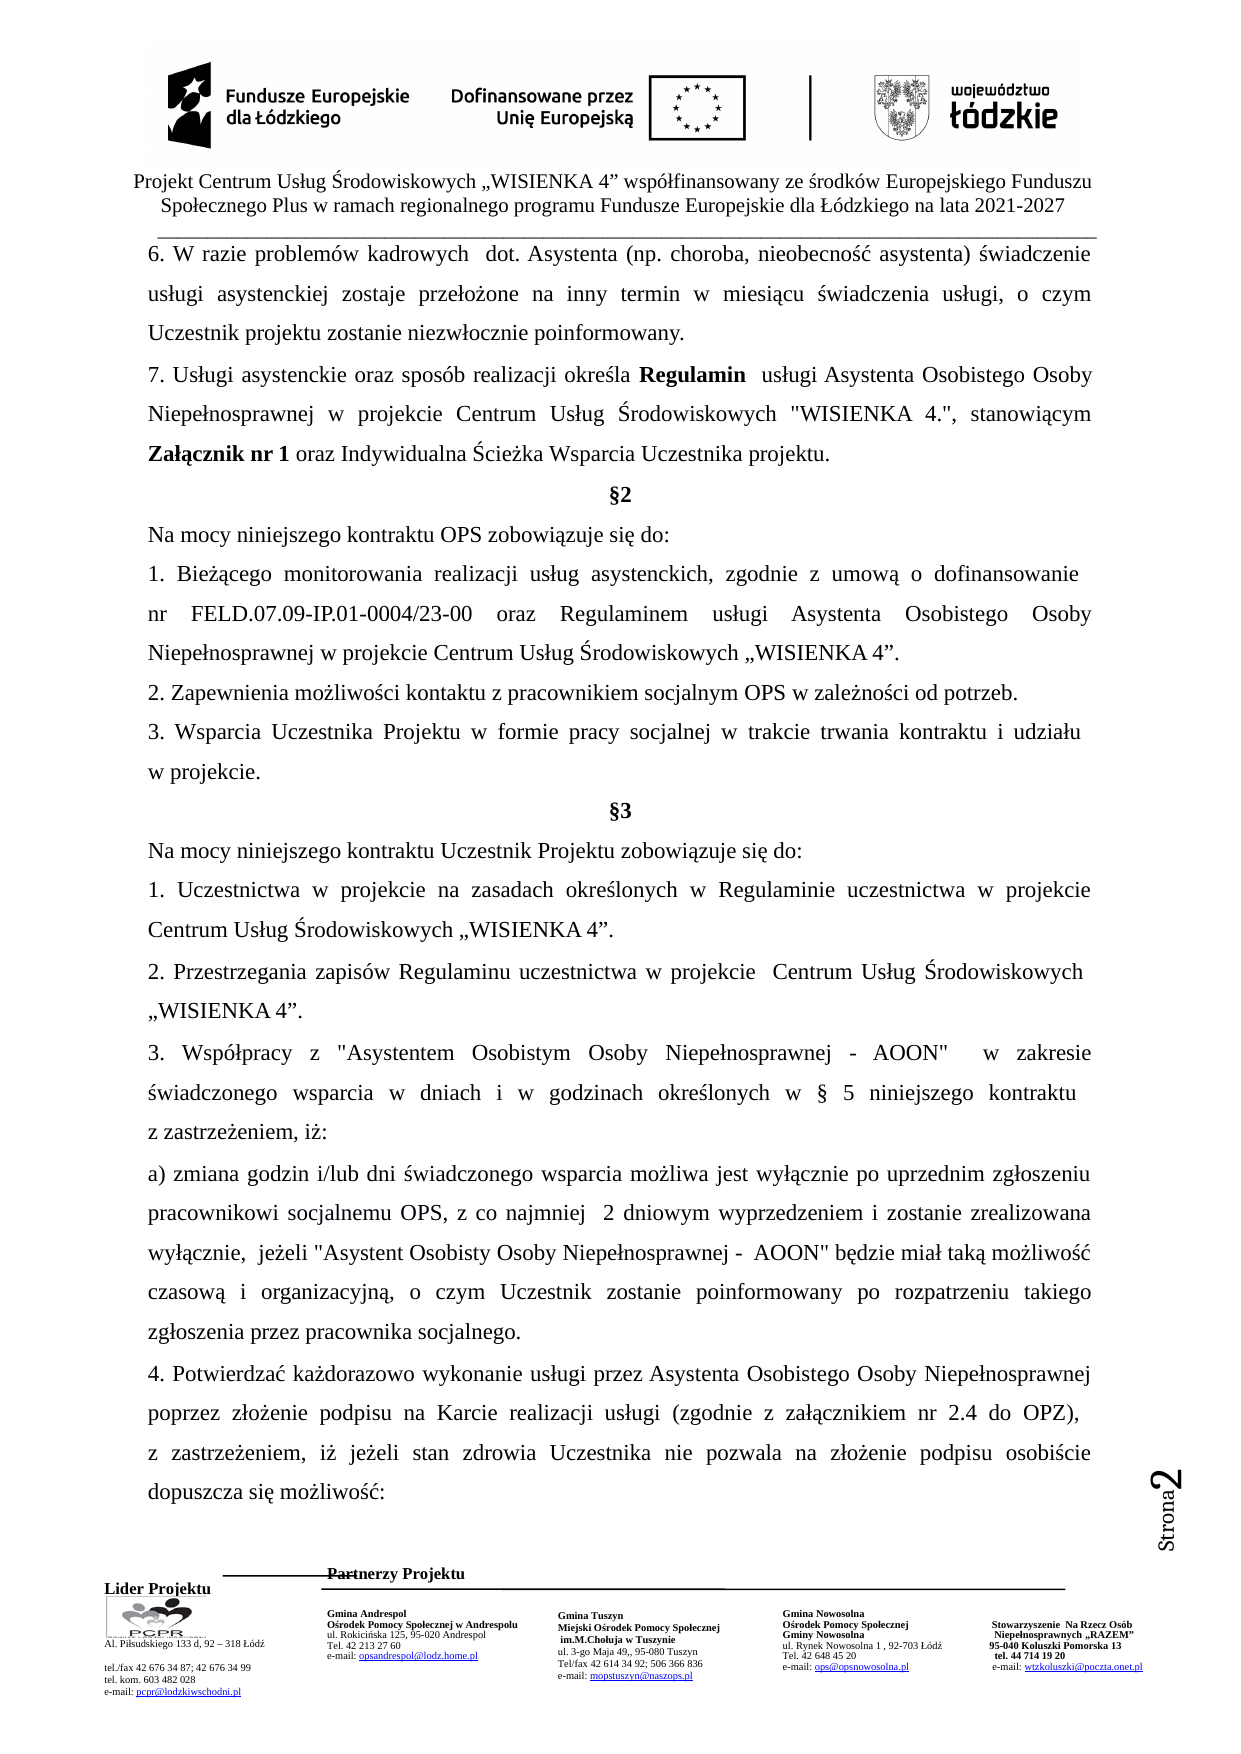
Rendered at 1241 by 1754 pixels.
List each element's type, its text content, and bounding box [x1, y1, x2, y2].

text 3. Współpracy z "Asystentem Osobistym Osoby Niepełnosprawnej - AOON" w zakresie świadczonego wsparcia w dniach i w godzinach określonych w § 5 niniejszego kontraktu z zastrzeżeniem, iż: [148, 1039, 1093, 1144]
text §2 [148, 482, 1093, 508]
text a) zmiana godzin i/lub dni świadczonego wsparcia możliwa jest wyłącznie po uprzednim zgłoszeniu pracownikowi socjalnemu OPS, z co najmniej 2 dniowym wyprzedzeniem i zostanie zrealizowana wyłącznie, jeżeli "Asystent Osobisty Osoby Niepełnosprawnej - AOON" będzie miał taką możliwość czasową i organizacyjną, o czym Uczestnik zostanie poinformowany po rozpatrzeniu takiego zgłoszenia przez pracownika socjalnego. [148, 1160, 1093, 1344]
text 1. Bieżącego monitorowania realizacji usług asystenckich, zgodnie z umową o dofinansowanie nr FELD.07.09-IP.01-0004/23-00 oraz Regulaminem usługi Asystenta Osobistego Osoby Niepełnosprawnej w projekcie Centrum Usług Środowiskowych „WISIENKA 4”. [148, 561, 1093, 666]
text §3 [148, 797, 1093, 824]
picture [146, 40, 1079, 170]
text 1. Uczestnictwa w projekcie na zasadach określonych w Regulaminie uczestnictwa w projekcie Centrum Usług Środowiskowych „WISIENKA 4”. [148, 876, 1093, 942]
text 6. W razie problemów kadrowych dot. Asystenta (np. choroba, nieobecność asystenta) świadczenie usługi asystenckiej zostaje przełożone na inny termin w miesiącu świadczenia usługi, o czym Uczestnik projektu zostanie niezwłocznie poinformowany. [148, 240, 1093, 346]
text 3. Wsparcia Uczestnika Projektu w formie pracy socjalnej w trakcie trwania kontraktu i udziału w projekcie. [148, 718, 1093, 784]
text 7. Usługi asystenckie oraz sposób realizacji określa Regulamin usługi Asystenta Osobistego Osoby Niepełnosprawnej w projekcie Centrum Usług Środowiskowych "WISIENKA 4.", stanowiącym Załącznik nr 1 oraz Indywidualna Ścieżka Wsparcia Uczestnika projektu. [148, 361, 1093, 466]
text 4. Potwierdzać każdorazowo wykonanie usługi przez Asystenta Osobistego Osoby Niepełnosprawnej poprzez złożenie podpisu na Karcie realizacji usługi (zgodnie z załącznikiem nr 2.4 do OPZ), z zastrzeżeniem, iż jeżeli stan zdrowia Uczestnika nie pozwala na złożenie podpisu osobiście dopuszcza się możliwość: [148, 1360, 1093, 1504]
text 2. Zapewnienia możliwości kontaktu z pracownikiem socjalnym OPS w zależności od potrzeb. [148, 679, 1093, 705]
text Na mocy niniejszego kontraktu OPS zobowiązuje się do: [148, 521, 1093, 547]
picture [106, 1596, 206, 1637]
text 2. Przestrzegania zapisów Regulaminu uczestnictwa w projekcie Centrum Usług Środowiskowych „WISIENKA 4”. [148, 958, 1093, 1023]
text Na mocy niniejszego kontraktu Uczestnik Projektu zobowiązuje się do: [148, 837, 1093, 863]
